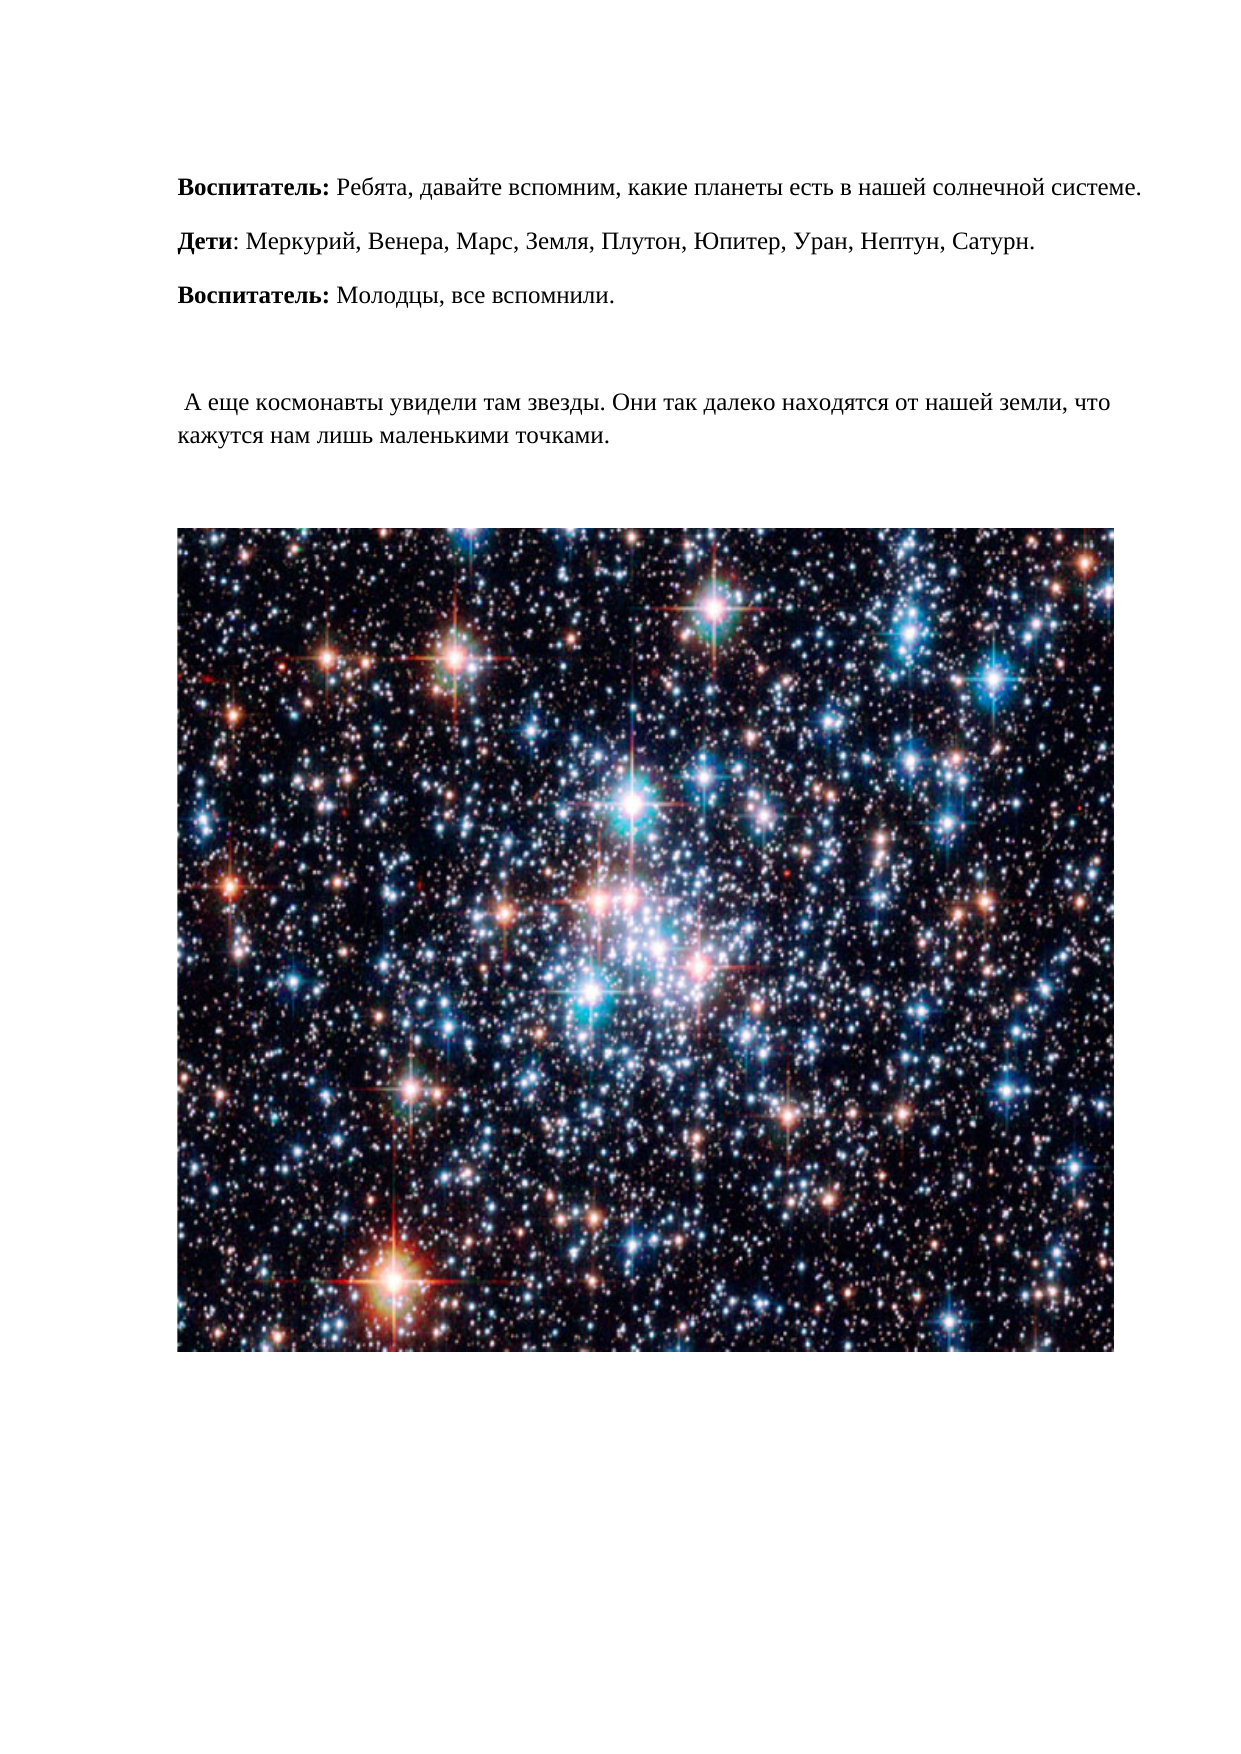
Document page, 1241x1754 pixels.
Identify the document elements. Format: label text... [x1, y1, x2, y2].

text Дети: Меркурий, Венера, Марс, Земля, Плутон, Юпитер, Уран, Нептун, Сатурн. [177, 226, 1152, 254]
text Воспитатель: Молодцы, все вспомнили. [177, 280, 1152, 308]
text Воспитатель: Ребята, давайте вспомним, какие планеты есть в нашей солнечной системе. [177, 172, 1152, 201]
text А еще космонавты увидели там звезды. Они так далеко находятся от нашей земли, что кажутся нам лишь маленькими точками. [177, 387, 1152, 449]
picture [177, 528, 1114, 1352]
